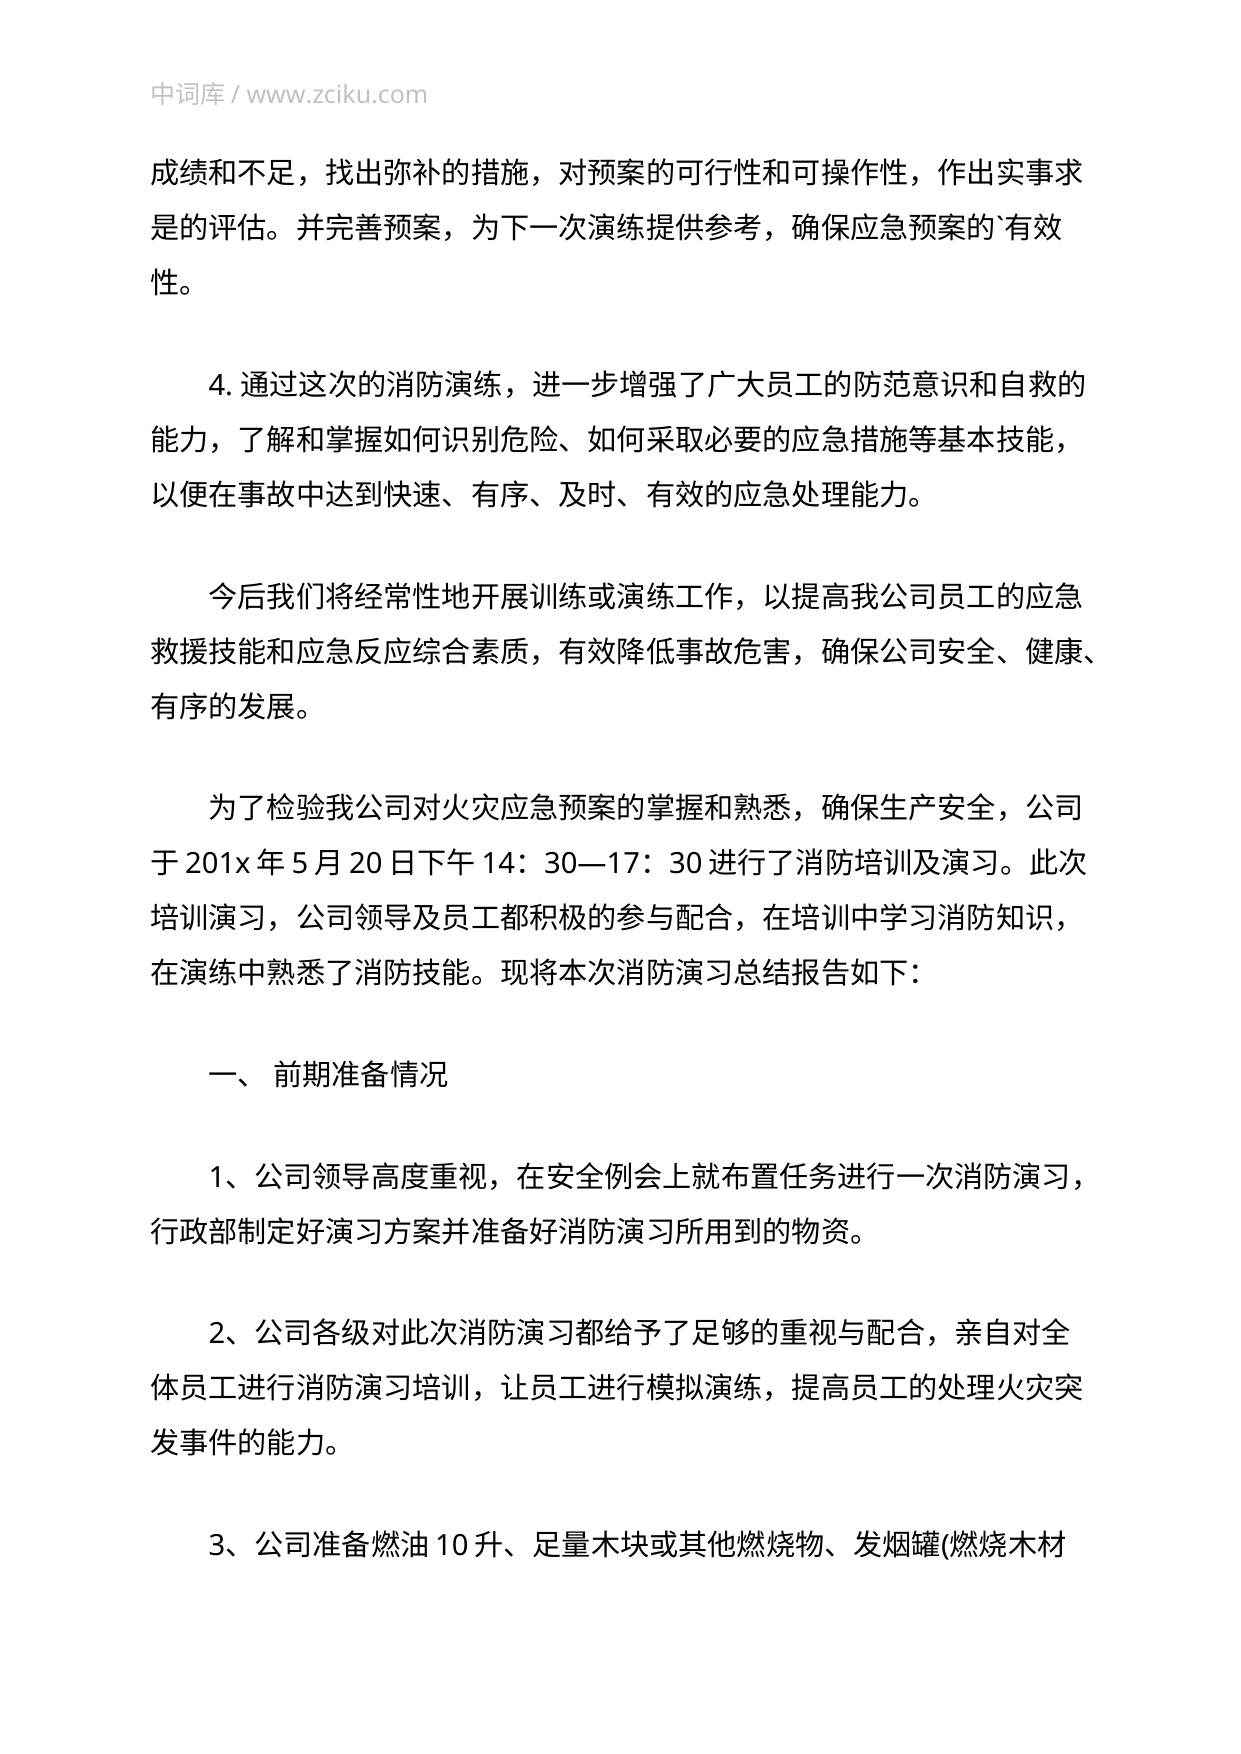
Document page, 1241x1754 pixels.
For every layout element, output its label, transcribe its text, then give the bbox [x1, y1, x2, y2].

text 为了检验我公司对火灾应急预案的掌握和熟悉，确保生产安全，公司于201x年5月20日下午14：30—17：30进行了消防培训及演习。此次培训演习，公司领导及员工都积极的参与配合，在培训中学习消防知识，在演练中熟悉了消防技能。现将本次消防演习总结报告如下： [150, 785, 1090, 992]
text 1、公司领导高度重视，在安全例会上就布置任务进行一次消防演习，行政部制定好演习方案并准备好消防演习所用到的物资。 [150, 1153, 1090, 1251]
text 今后我们将经常性地开展训练或演练工作，以提高我公司员工的应急救援技能和应急反应综合素质，有效降低事故危害，确保公司安全、健康、有序的发展。 [150, 573, 1090, 725]
text 一、 前期准备情况 [150, 1051, 1090, 1094]
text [150, 150, 1090, 302]
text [150, 1522, 1090, 1564]
text 2、公司各级对此次消防演习都给予了足够的重视与配合，亲自对全体员工进行消防演习培训，让员工进行模拟演练，提高员工的处理火灾突发事件的能力。 [150, 1310, 1090, 1462]
text 4. 通过这次的消防演练，进一步增强了广大员工的防范意识和自救的能力，了解和掌握如何识别危险、如何采取必要的应急措施等基本技能，以便在事故中达到快速、有序、及时、有效的应急处理能力。 [150, 362, 1090, 514]
